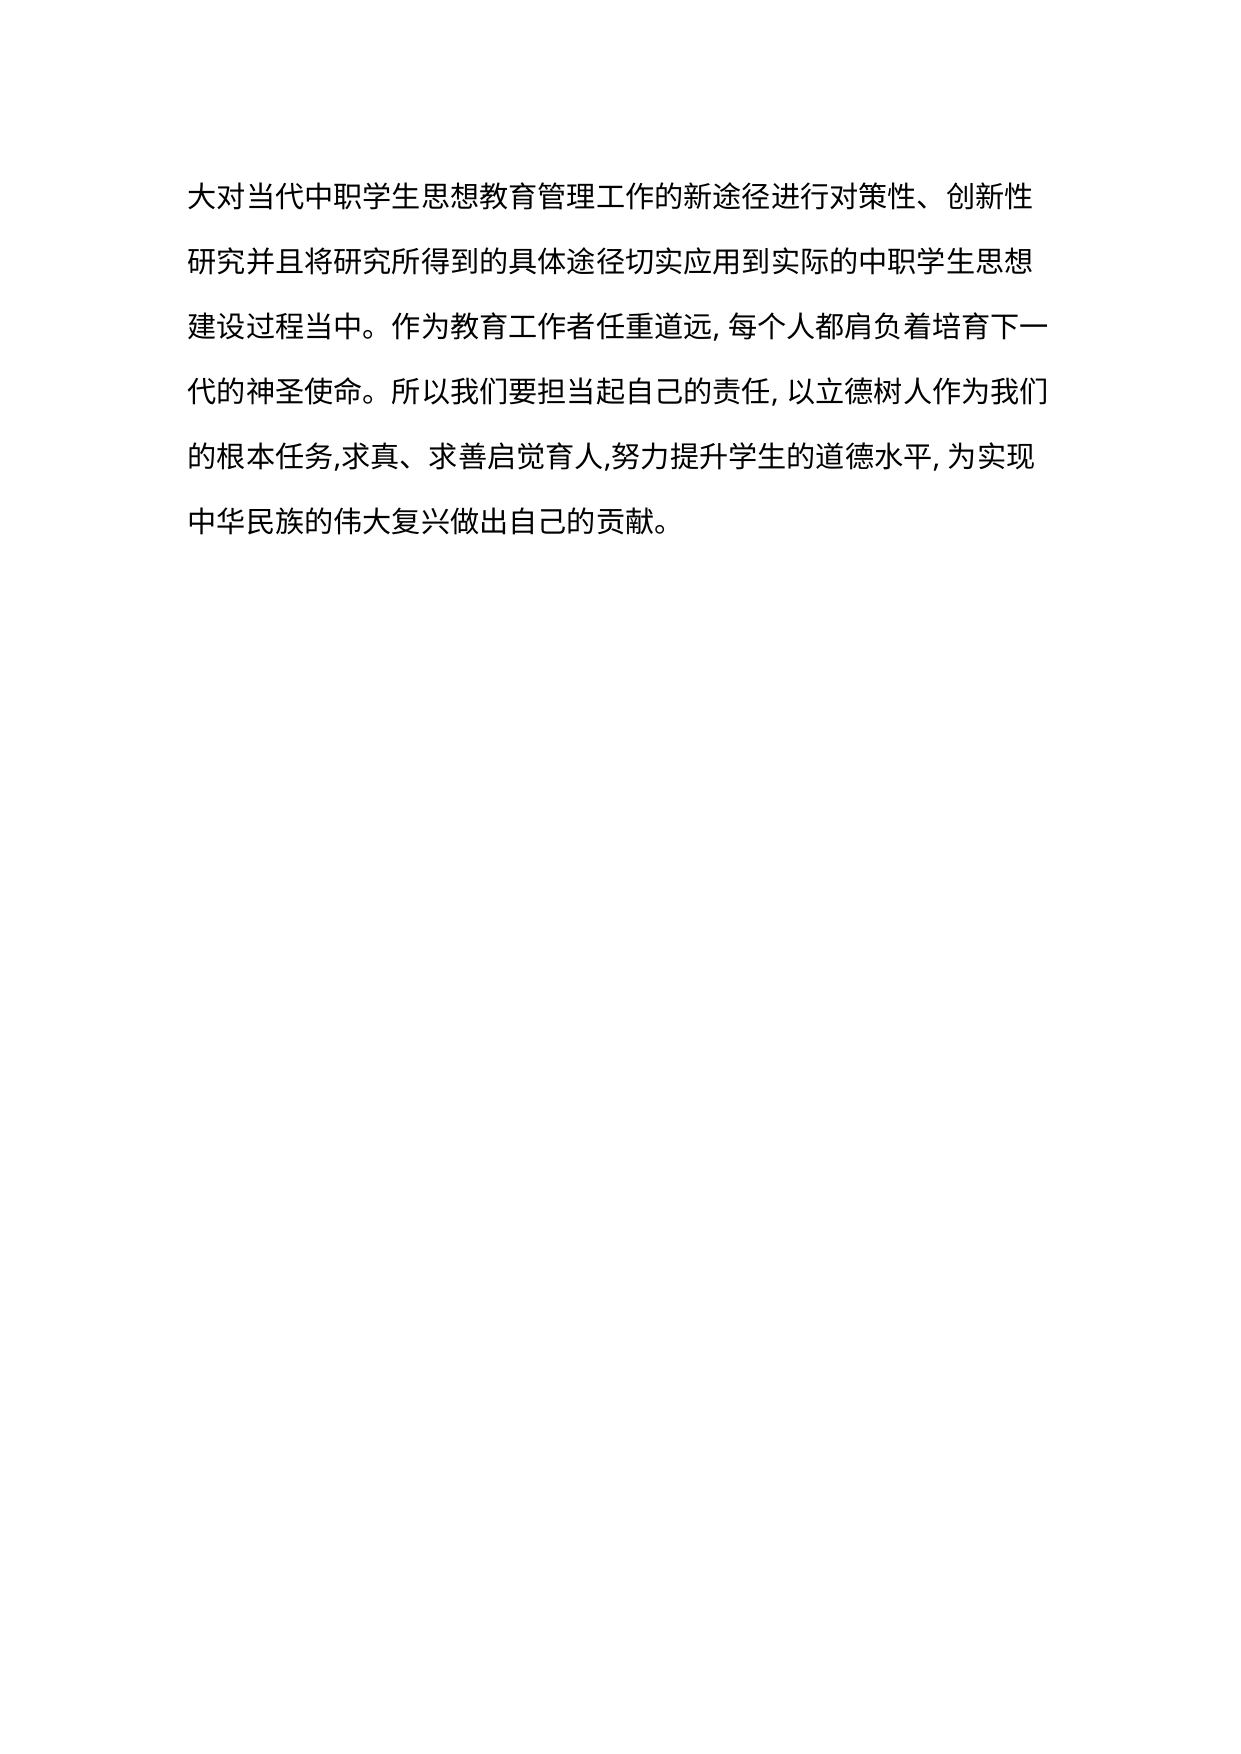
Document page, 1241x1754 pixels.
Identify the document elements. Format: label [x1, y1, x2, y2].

text [187, 162, 1053, 552]
